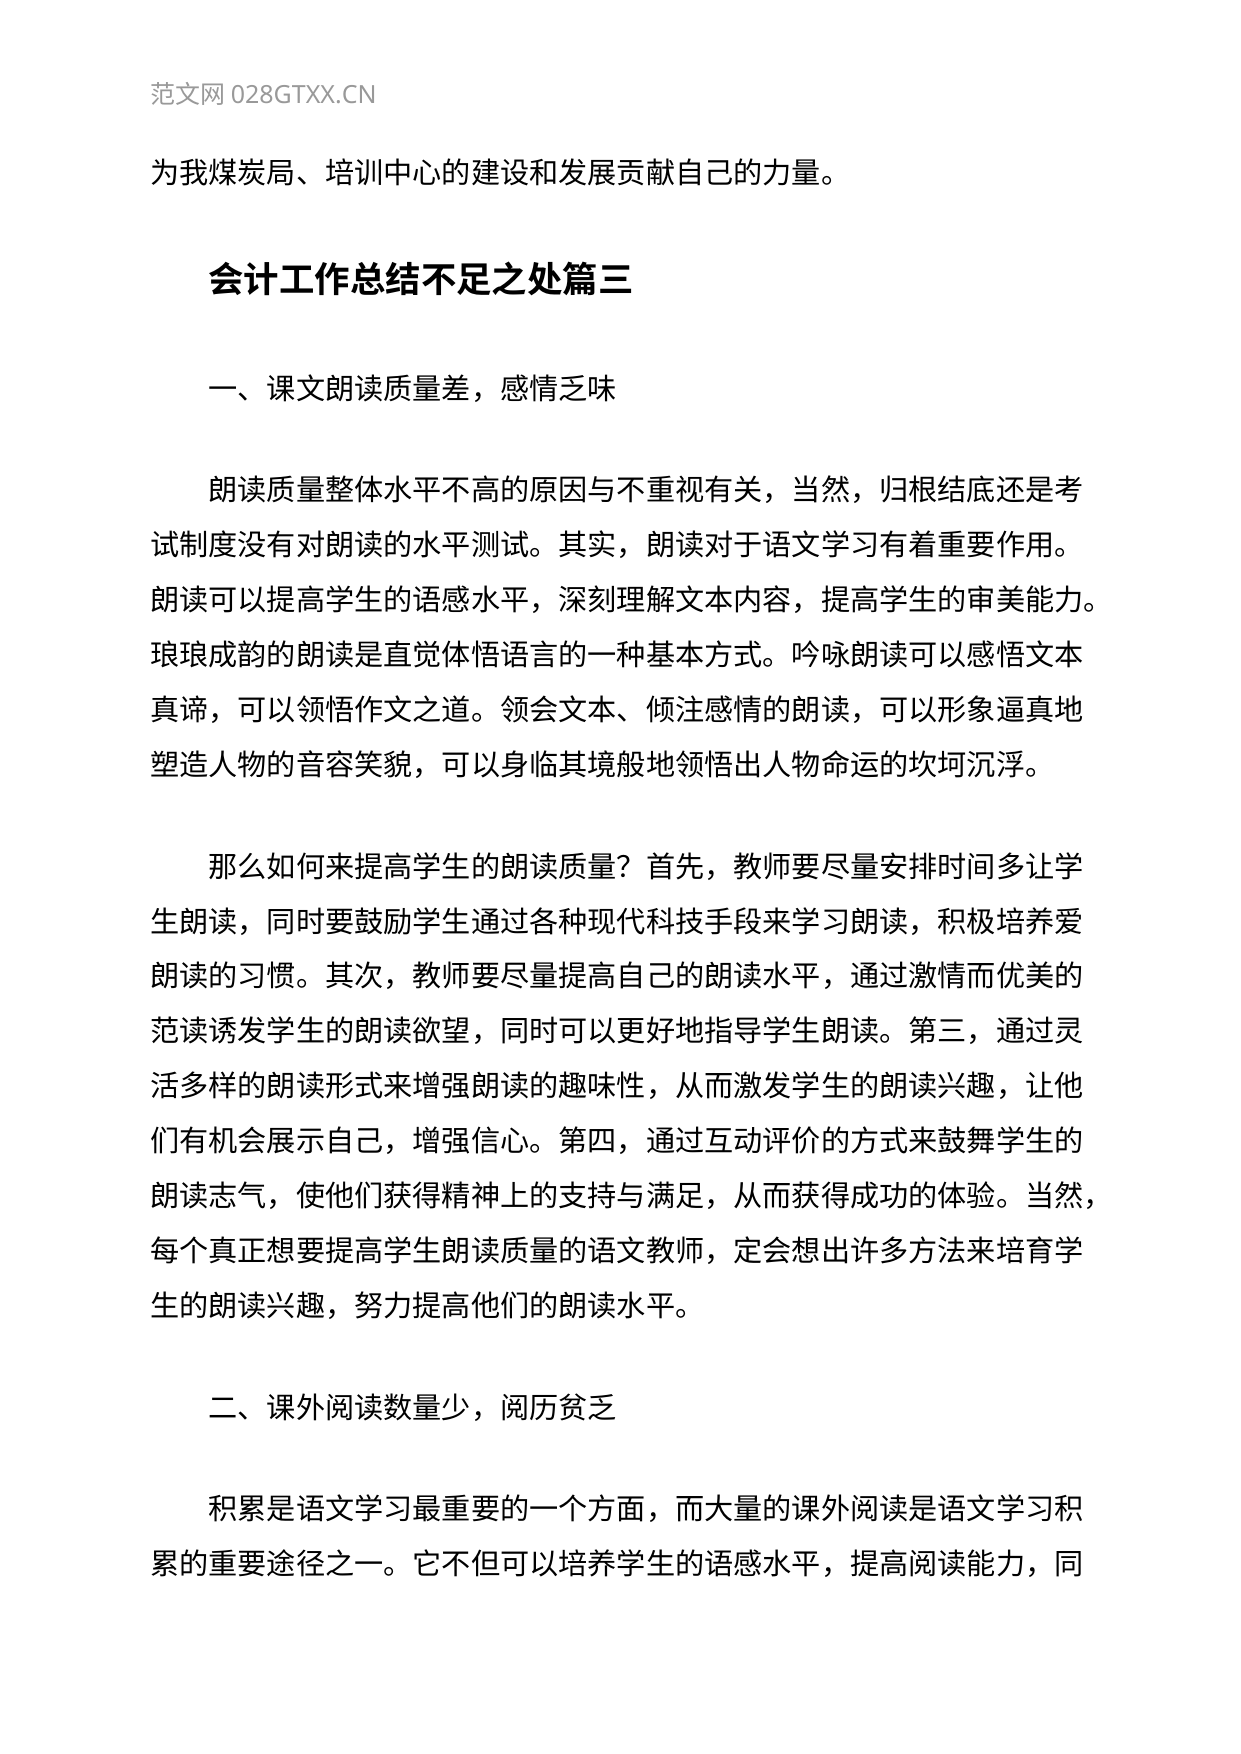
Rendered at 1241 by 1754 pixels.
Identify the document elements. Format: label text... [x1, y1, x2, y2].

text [150, 150, 1090, 192]
text 会计工作总结不足之处篇三 [150, 252, 1090, 303]
text 朗读质量整体水平不高的原因与不重视有关，当然，归根结底还是考试制度没有对朗读的水平测试。其实，朗读对于语文学习有着重要作用。朗读可以提高学生的语感水平，深刻理解文本内容，提高学生的审美能力。琅琅成韵的朗读是直觉体悟语言的一种基本方式。吟咏朗读可以感悟文本真谛，可以领悟作文之道。领会文本、倾注感情的朗读，可以形象逼真地塑造人物的音容笑貌，可以身临其境般地领悟出人物命运的坎坷沉浮。 [150, 467, 1090, 784]
text 一、课文朗读质量差，感情乏味 [150, 365, 1090, 407]
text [150, 1486, 1090, 1583]
text 二、课外阅读数量少，阅历贫乏 [150, 1384, 1090, 1426]
text 那么如何来提高学生的朗读质量？首先，教师要尽量安排时间多让学生朗读，同时要鼓励学生通过各种现代科技手段来学习朗读，积极培养爱朗读的习惯。其次，教师要尽量提高自己的朗读水平，通过激情而优美的范读诱发学生的朗读欲望，同时可以更好地指导学生朗读。第三，通过灵活多样的朗读形式来增强朗读的趣味性，从而激发学生的朗读兴趣，让他们有机会展示自己，增强信心。第四，通过互动评价的方式来鼓舞学生的朗读志气，使他们获得精神上的支持与满足，从而获得成功的体验。当然，每个真正想要提高学生朗读质量的语文教师，定会想出许多方法来培育学生的朗读兴趣，努力提高他们的朗读水平。 [150, 843, 1090, 1325]
